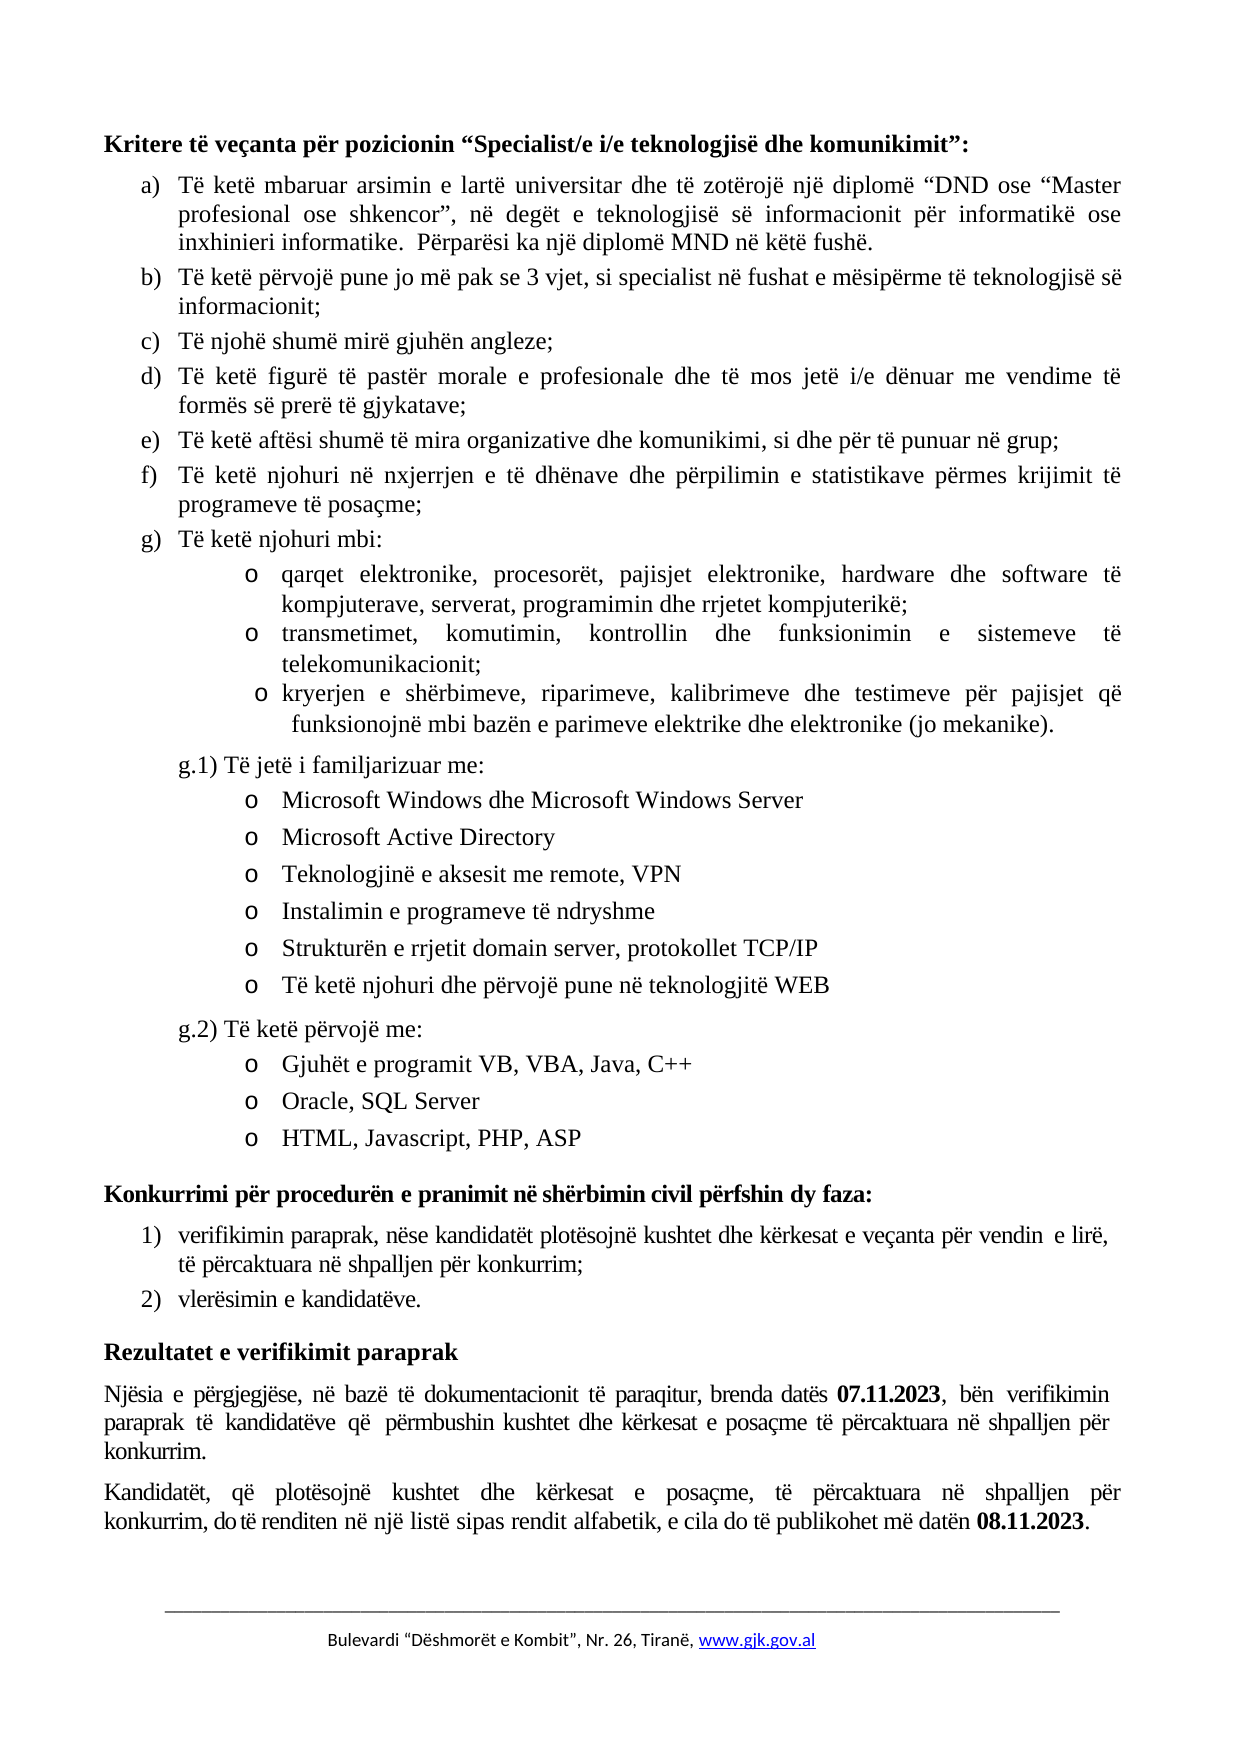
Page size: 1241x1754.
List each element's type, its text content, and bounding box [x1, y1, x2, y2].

list Teknologjinë e aksesit me remote, VPN [216, 859, 1122, 890]
list Microsoft Windows dhe Microsoft Windows Server [216, 785, 1122, 816]
list vlerësimin e kandidatëve. [141, 1284, 1109, 1312]
list Instalimin e programeve të ndryshme [216, 896, 1122, 927]
text g.2) Të ketë përvojë me: [141, 1014, 1122, 1042]
list Microsoft Active Directory [216, 822, 1122, 853]
list Të ketë njohuri dhe përvojë pune në teknologjitë WEB [216, 970, 1122, 1001]
list Të ketë njohuri mbi: [141, 524, 1122, 552]
list Gjuhët e programit VB, VBA, Java, C++ [216, 1049, 1122, 1079]
list Të ketë mbaruar arsimin e lartë universitar dhe të zotërojë një diplomë “DND ose “Master profesional ose shkencor”, në degët e teknologjisë së informacionit për informatikë ose inxhinieri informatike. Përparësi ka një diplomë MND në këtë fushë. [141, 170, 1122, 256]
list Oracle, SQL Server [216, 1086, 1122, 1117]
text Njësia e përgjegjëse, në bazë të dokumentacionit të paraqitur, brenda datës 07.11.2023, bën verifikimin paraprak të kandidatëve që përmbushin kushtet dhe kërkesat e posaçme të përcaktuara në shpalljen për konkurrim. [103, 1379, 1111, 1465]
list Të ketë figurë të pastër morale e profesionale dhe të mos jetë i/e dënuar me vendime të formës së prerë të gjykatave; [141, 361, 1122, 419]
text g.1) Të jetë i familjarizuar me: [141, 750, 1122, 779]
list verifikimin paraprak, nëse kandidatët plotësojnë kushtet dhe kërkesat e veçanta për vendin e lirë, të përcaktuara në shpalljen për konkurrim; [141, 1220, 1109, 1277]
list transmetimet, komutimin, kontrollin dhe funksionimin e sistemeve të telekomunikacionit; [244, 618, 1122, 678]
list Strukturën e rrjetit domain server, protokollet TCP/IP [216, 933, 1122, 964]
list Të ketë përvojë pune jo më pak se 3 vjet, si specialist në fushat e mësipërme të teknologjisë së informacionit; [141, 262, 1122, 320]
list Të njohë shumë mirë gjuhën angleze; [141, 326, 1122, 355]
text Kritere të veçanta për pozicionin “Specialist/e i/e teknologjisë dhe komunikimit”: [103, 129, 1122, 157]
text Rezultatet e verifikimit paraprak [103, 1337, 1122, 1366]
list kryerjen e shërbimeve, riparimeve, kalibrimeve dhe testimeve për pajisjet që funksionojnë mbi bazën e parimeve elektrike dhe elektronike (jo mekanike). [253, 678, 1122, 737]
text Kandidatët, që plotësojnë kushtet dhe kërkesat e posaçme, të përcaktuara në shpalljen për konkurrim, do të renditen në një listë sipas rendit alfabetik, e cila do të publikohet më datën 08.11.2023. [103, 1477, 1122, 1535]
list qarqet elektronike, procesorët, pajisjet elektronike, hardware dhe software të kompjuterave, serverat, programimin dhe rrjetet kompjuterikë; [244, 559, 1122, 618]
list Të ketë njohuri në nxjerrjen e të dhënave dhe përpilimin e statistikave përmes krijimit të programeve të posaçme; [141, 460, 1122, 517]
text Konkurrimi për procedurën e pranimit në shërbimin civil përfshin dy faza: [103, 1179, 1122, 1207]
list HTML, Javascript, PHP, ASP [216, 1123, 1122, 1154]
list Të ketë aftësi shumë të mira organizative dhe komunikimi, si dhe për të punuar në grup; [141, 425, 1122, 454]
